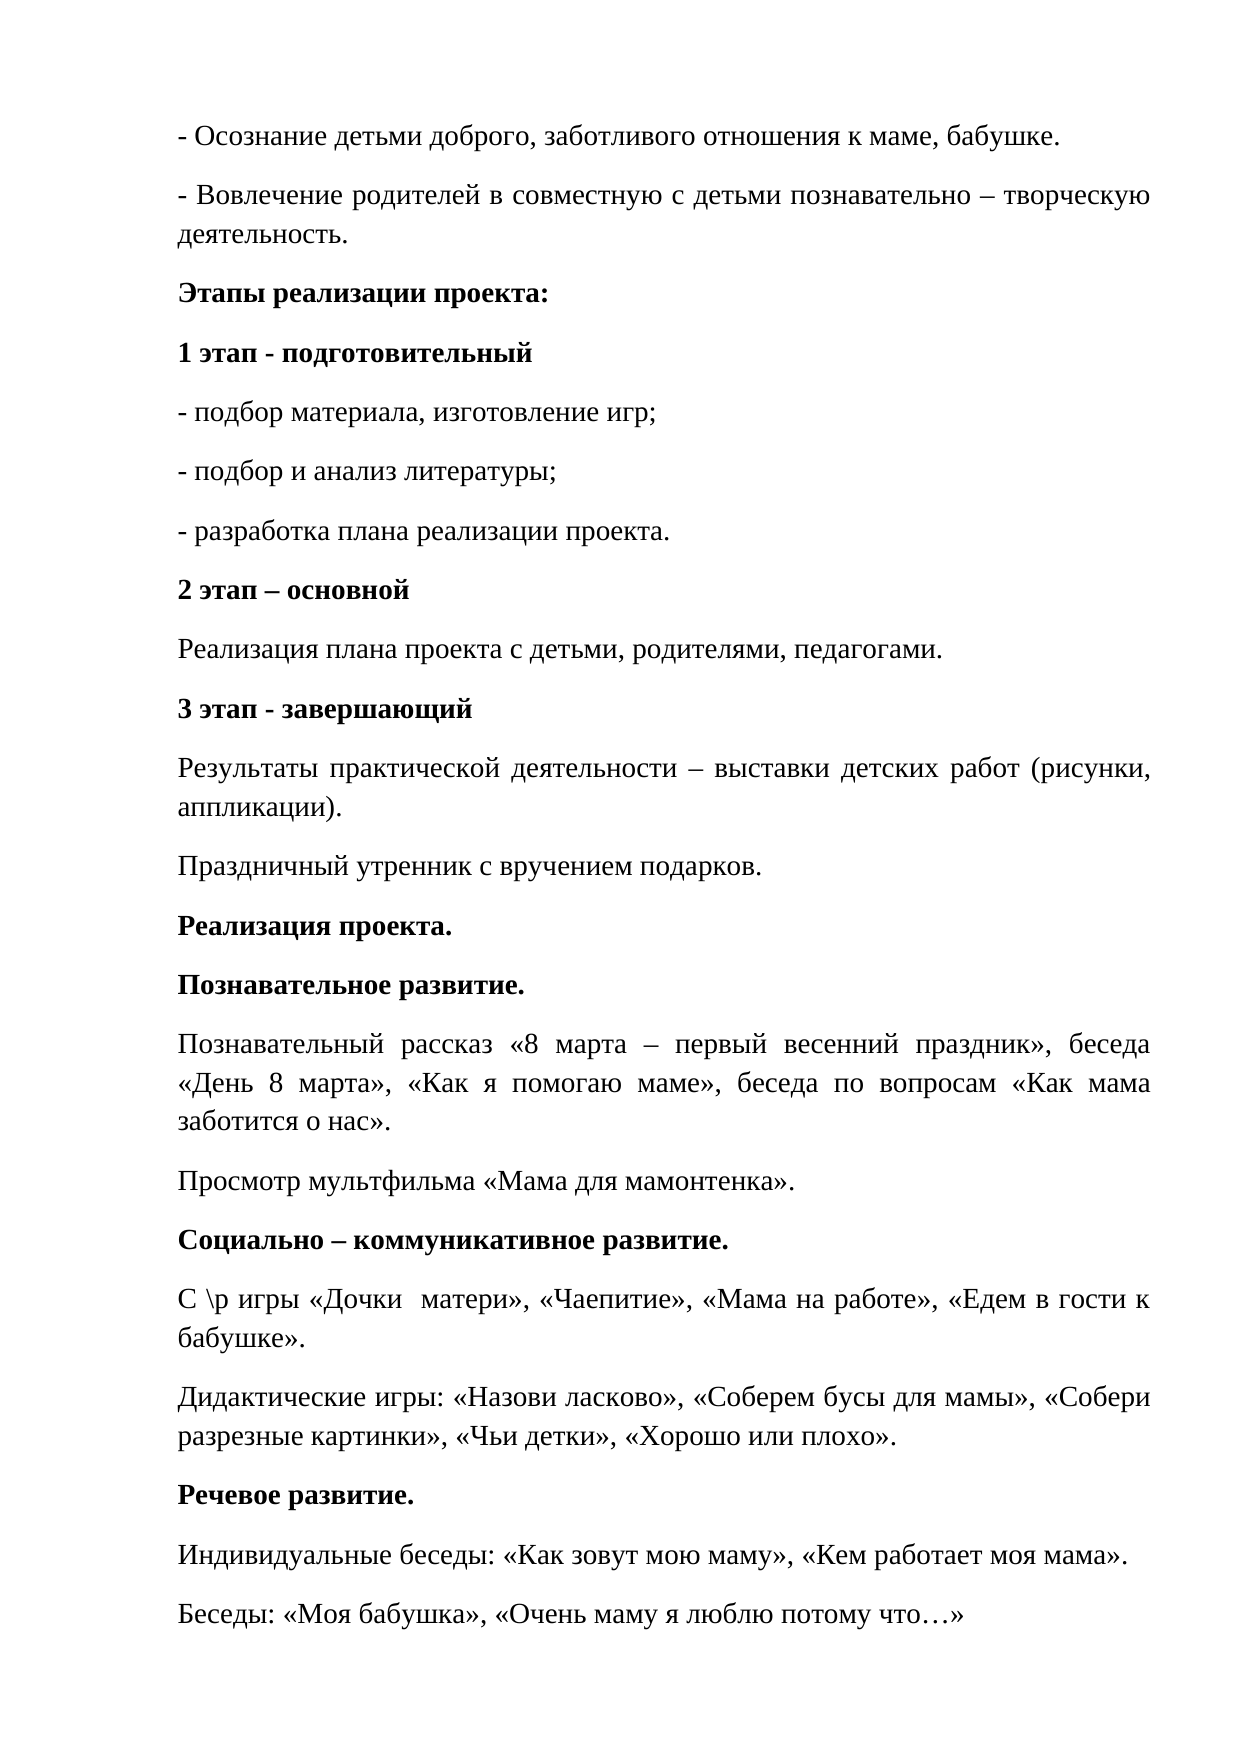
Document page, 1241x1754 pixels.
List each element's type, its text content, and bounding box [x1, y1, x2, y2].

text Индивидуальные беседы: «Как зовут мою маму», «Кем работает моя мама». [177, 1537, 1152, 1570]
text 3 этап - завершающий [177, 691, 1152, 724]
text - разработка плана реализации проекта. [177, 513, 1152, 546]
text 2 этап – основной [177, 572, 1152, 606]
text Социально – коммуникативное развитие. [177, 1222, 1152, 1256]
text Дидактические игры: «Назови ласково», «Соберем бусы для мамы», «Собери разрезные картинки», «Чьи детки», «Хорошо или плохо». [177, 1379, 1152, 1452]
text Просмотр мультфильма «Мама для мамонтенка». [177, 1163, 1152, 1196]
text - подбор материала, изготовление игр; [177, 394, 1152, 428]
text Результаты практической деятельности – выставки детских работ (рисунки, аппликации). [177, 750, 1152, 822]
text Реализация плана проекта с детьми, родителями, педагогами. [177, 632, 1152, 665]
text Познавательный рассказ «8 марта – первый весенний праздник», беседа «День 8 марта», «Как я помогаю маме», беседа по вопросам «Как мама заботится о нас». [177, 1026, 1152, 1137]
text - Вовлечение родителей в совместную с детьми познавательно – творческую деятельность. [177, 177, 1152, 249]
text 1 этап - подготовительный [177, 335, 1152, 368]
text Праздничный утренник с вручением подарков. [177, 848, 1152, 882]
text Познавательное развитие. [177, 967, 1152, 1001]
text Речевое развитие. [177, 1477, 1152, 1511]
text - подбор и анализ литературы; [177, 453, 1152, 487]
text Этапы реализации проекта: [177, 275, 1152, 309]
text - Осознание детьми доброго, заботливого отношения к маме, бабушке. [177, 118, 1152, 152]
text Беседы: «Моя бабушка», «Очень маму я люблю потому что…» [177, 1596, 1152, 1630]
text С \р игры «Дочки матери», «Чаепитие», «Мама на работе», «Едем в гости к бабушке». [177, 1282, 1152, 1354]
text Реализация проекта. [177, 908, 1152, 941]
